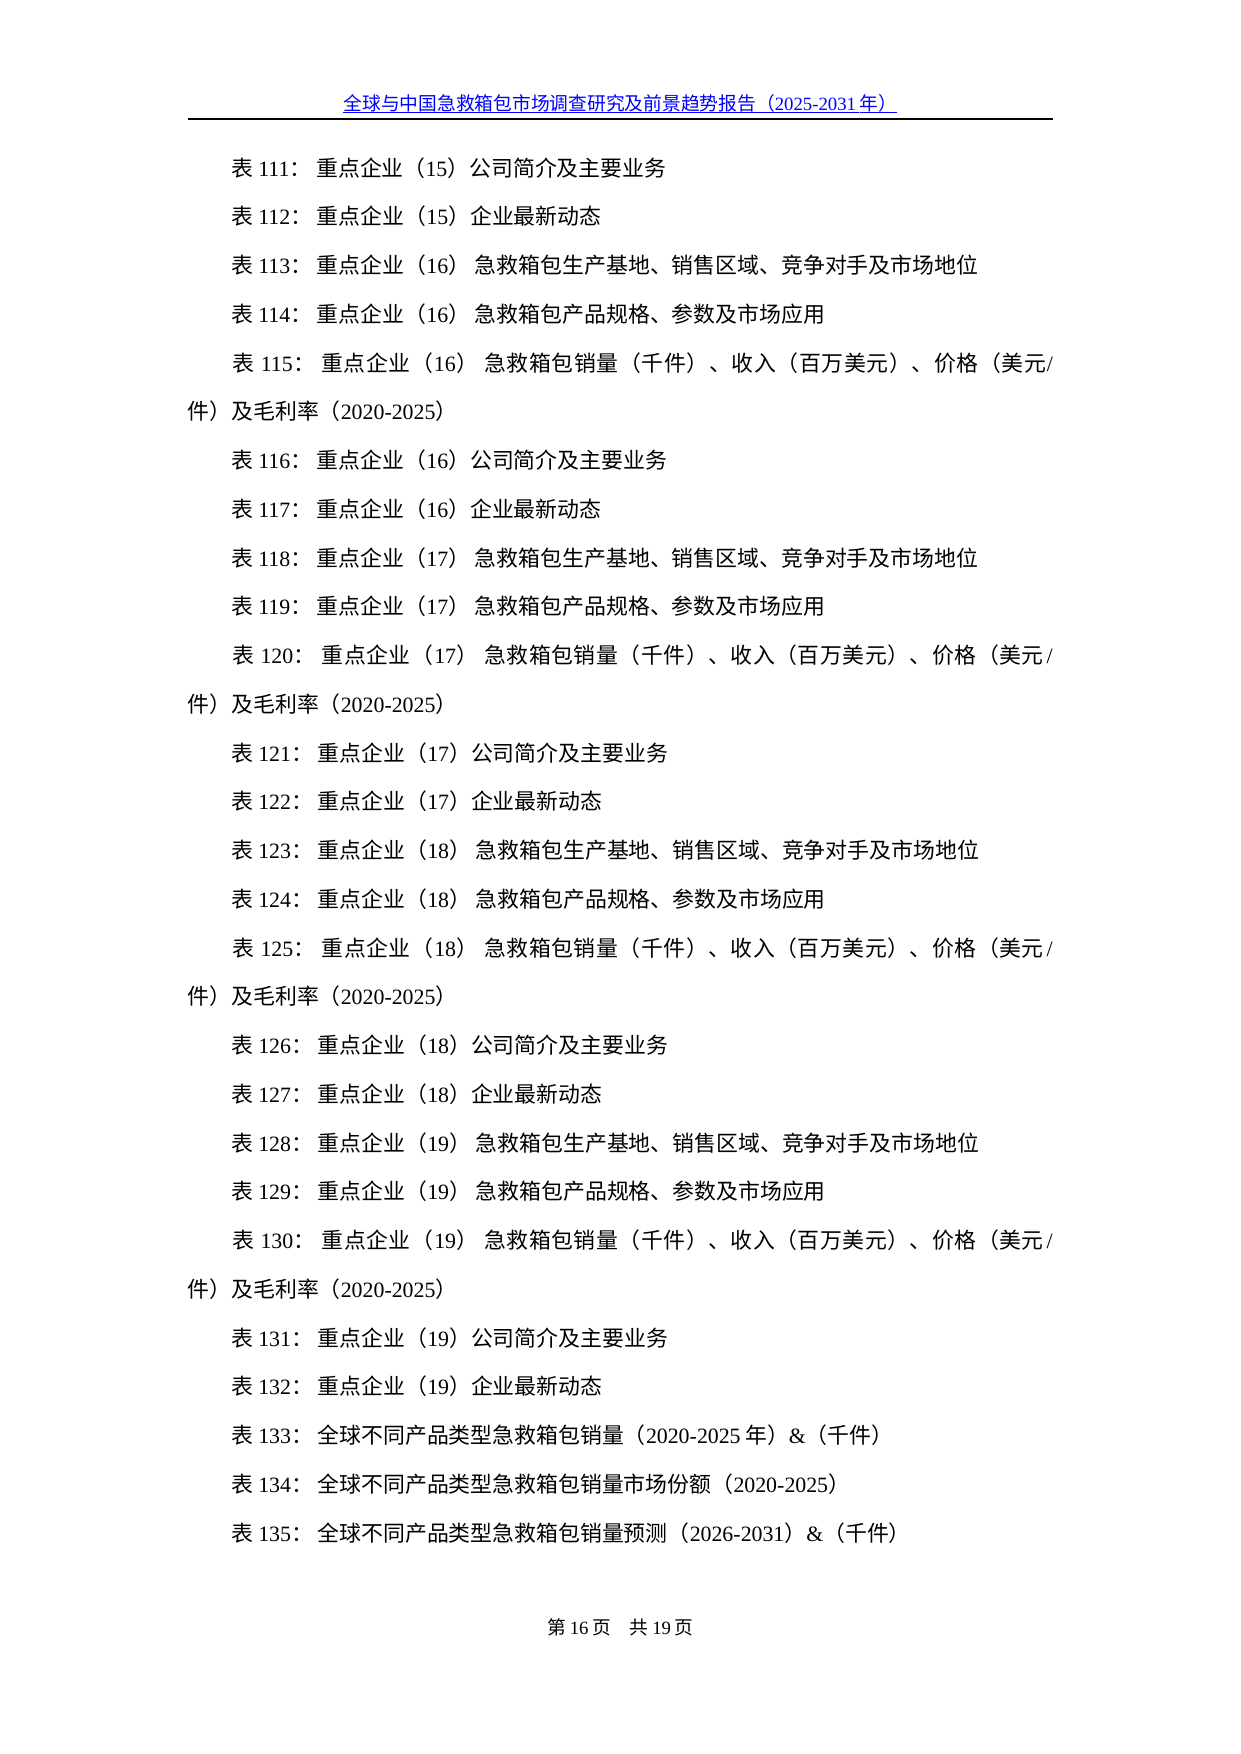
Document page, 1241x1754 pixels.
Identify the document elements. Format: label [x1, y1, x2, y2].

text [187, 150, 1053, 1548]
